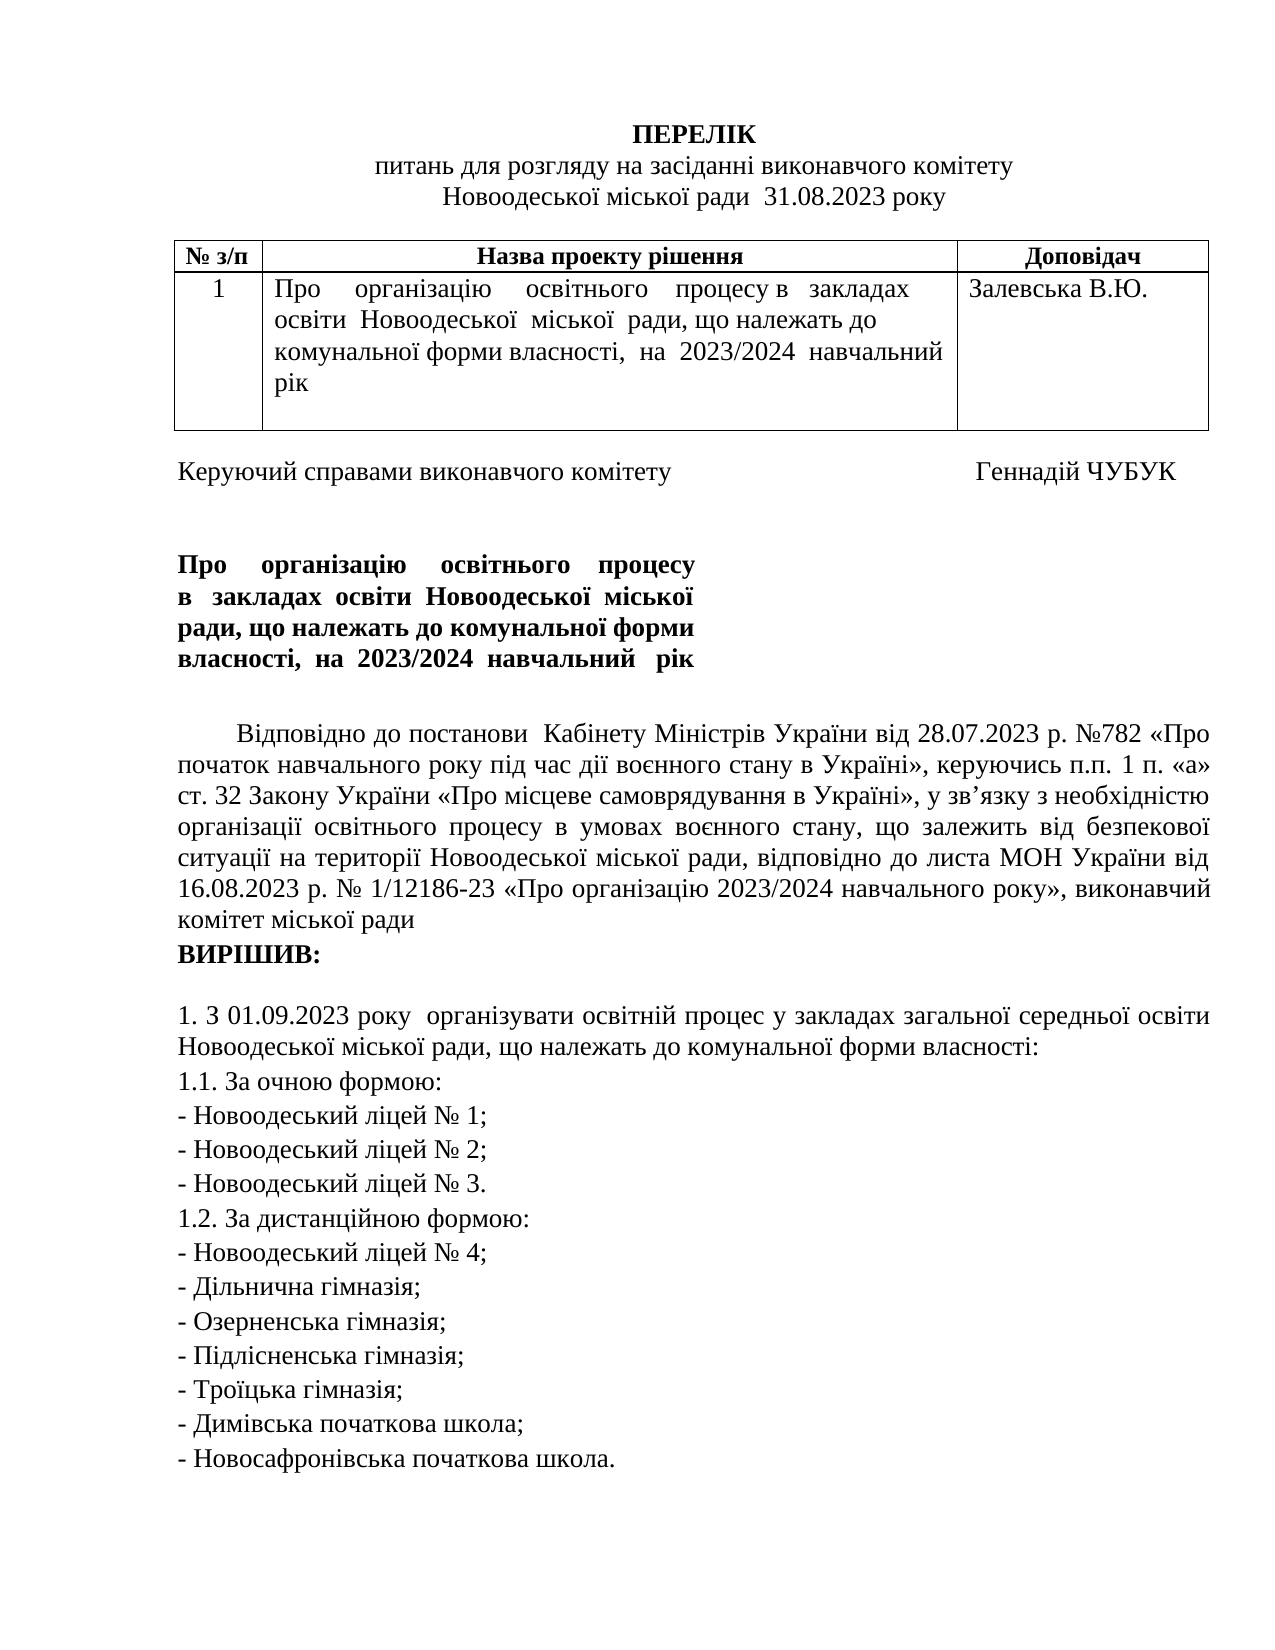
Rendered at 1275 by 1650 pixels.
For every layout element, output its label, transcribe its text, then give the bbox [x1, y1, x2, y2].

text Новоодеської міської ради 31.08.2023 року [177, 180, 1211, 212]
text - Новоодеський ліцей № 1; [177, 1099, 1211, 1130]
table_cell 1 [175, 273, 262, 430]
text - Новоодеський ліцей № 3. [177, 1168, 1211, 1199]
text ради, що належать до комунальної форми [177, 611, 1211, 642]
table_cell Про організацію освітнього процесу в закладах освіти Новоодеської міської ради, що належать до комунальної форми власності, на 2023/2024 навчальний рік [263, 273, 957, 430]
text питань для розгляду на засіданні виконавчого комітету [177, 149, 1211, 180]
text - Троїцька гімназія; [177, 1373, 1211, 1404]
text - Новоодеський ліцей № 4; [177, 1236, 1211, 1267]
text - Підлісненська гімназія; [177, 1339, 1211, 1370]
text - Озерненська гімназія; [177, 1305, 1211, 1336]
table_header № з/п [175, 241, 262, 271]
table_header Доповідач [958, 241, 1208, 271]
text Керуючий справами виконавчого комітету Геннадій ЧУБУК [177, 455, 1211, 486]
text ПЕРЕЛІК [177, 118, 1211, 149]
text ВИРІШИВ: [177, 938, 1211, 969]
text Відповідно до постанови Кабінету Міністрів України від 28.07.2023 р. №782 «Про початок навчального року під час дії воєнного стану в Україні», керуючись п.п. 1 п. «а» ст. 32 Закону України «Про місцеве самоврядування в Україні», у зв’язку з необхідністю організації освітнього процесу в умовах воєнного стану, що залежить від безпекової ситуації на території Новоодеської міської ради, відповідно до листа МОН України від 16.08.2023 р. № 1/12186-23 «Про організацію 2023/2024 навчального року», виконавчий комітет міської ради [177, 717, 1211, 935]
text власності, на 2023/2024 навчальний рік [177, 642, 1211, 673]
text Про організацію освітнього процесу [177, 548, 1211, 580]
text в закладах освіти Новоодеської міської [177, 580, 1211, 611]
text - Новосафронівська початкова школа. [177, 1442, 1211, 1473]
table_cell Залевська В.Ю. [958, 273, 1208, 430]
text - Димівська початкова школа; [177, 1407, 1211, 1439]
table_header Назва проекту рішення [263, 241, 957, 271]
text 1.2. За дистанційною формою: [177, 1202, 1211, 1233]
text 1.1. За очною формою: [177, 1065, 1211, 1096]
text - Дільнична гімназія; [177, 1270, 1211, 1302]
text 1. З 01.09.2023 року організувати освітній процес у закладах загальної середньої освіти Новоодеської міської ради, що належать до комунальної форми власності: [177, 999, 1211, 1062]
text - Новоодеський ліцей № 2; [177, 1133, 1211, 1164]
